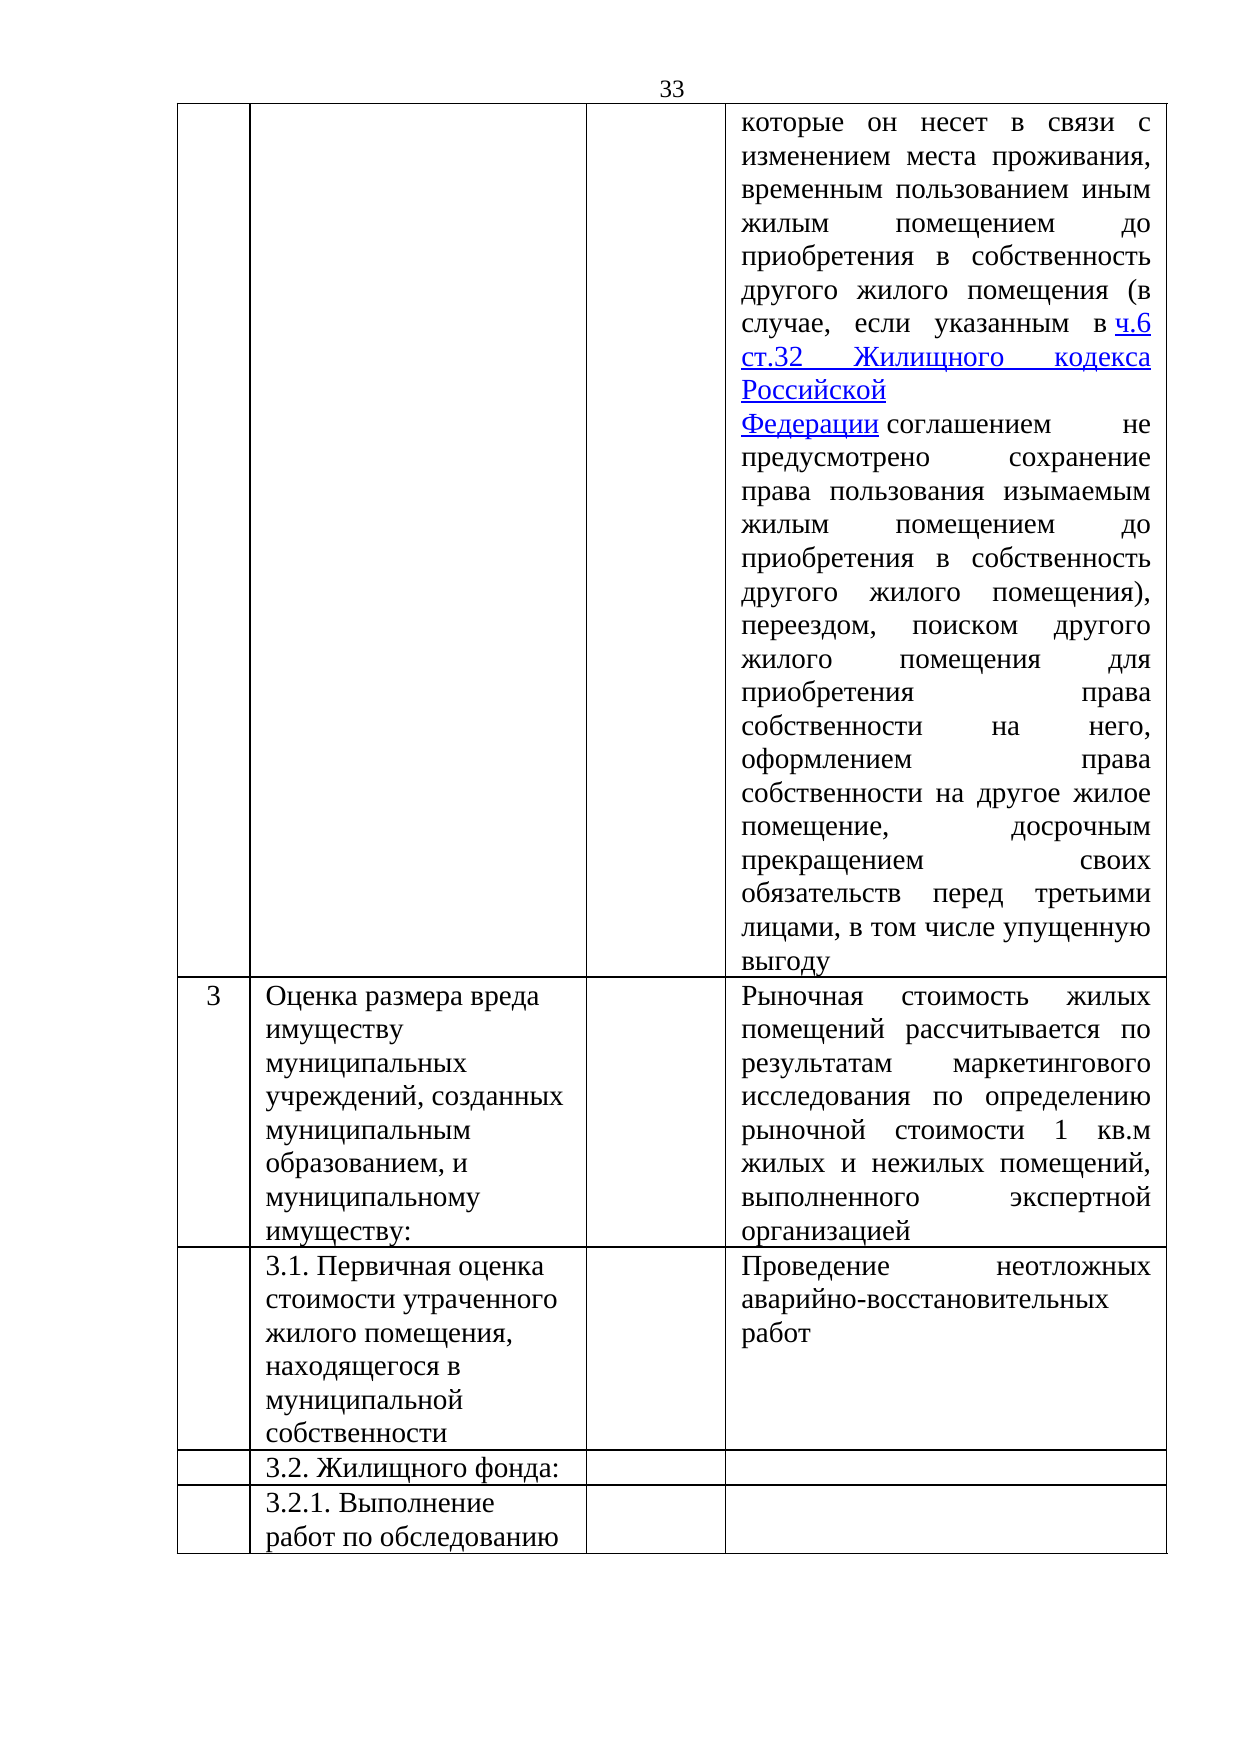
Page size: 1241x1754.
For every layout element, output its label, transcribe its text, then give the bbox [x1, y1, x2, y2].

table_cell [178, 1248, 249, 1449]
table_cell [251, 1486, 586, 1553]
table_cell [178, 1451, 249, 1484]
table_cell 3.1. Первичная оценка стоимости утраченного жилого помещения, находящегося в муниципальной собственности [251, 1248, 586, 1449]
table_cell [587, 1486, 725, 1553]
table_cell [726, 104, 1166, 976]
table_cell [726, 1486, 1166, 1553]
table_cell [178, 104, 249, 976]
table_cell Проведение неотложных аварийно-восстановительных работ [726, 1248, 1166, 1449]
table_cell Оценка размера вреда имуществу муниципальных учреждений, созданных муниципальным образованием, и муниципальному имуществу: [251, 978, 586, 1246]
table_cell [587, 1248, 725, 1449]
table_cell [726, 1451, 1166, 1484]
table_cell 3.2. Жилищного фонда: [251, 1451, 586, 1484]
table_cell [587, 978, 725, 1246]
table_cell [251, 104, 586, 976]
table_cell 3 [178, 978, 249, 1246]
table_cell [587, 104, 725, 976]
table_cell [587, 1451, 725, 1484]
table_cell Рыночная стоимость жилых помещений рассчитывается по результатам маркетингового исследования по определению рыночной стоимости 1 кв.м жилых и нежилых помещений, выполненного экспертной организацией [726, 978, 1166, 1246]
table_cell [178, 1486, 249, 1553]
